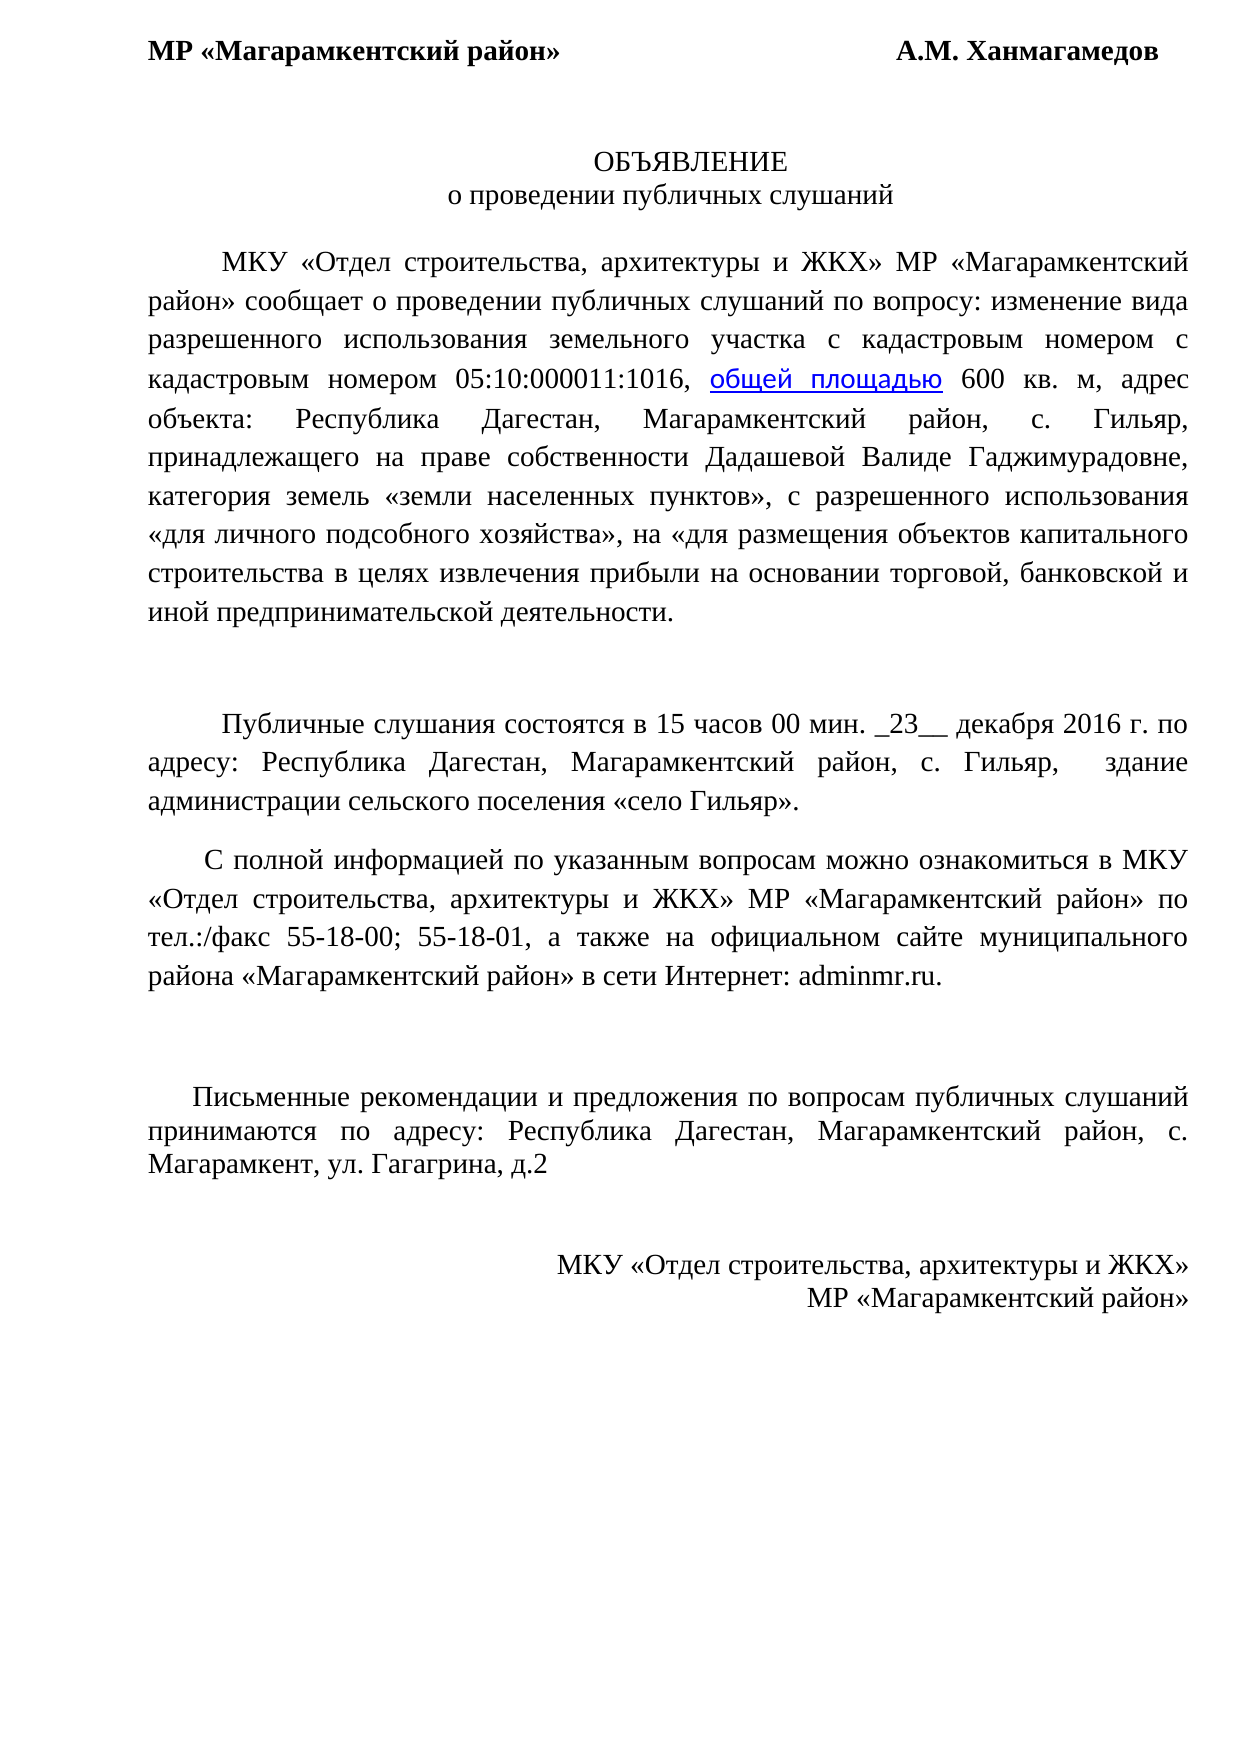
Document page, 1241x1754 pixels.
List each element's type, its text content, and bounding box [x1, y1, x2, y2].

text Публичные слушания состоятся в 15 часов 00 мин. _23__ декабря 2016 г. по адресу: Республика Дагестан, Магарамкентский район, с. Гильяр, здание администрации сельского поселения «село Гильяр». [148, 706, 1189, 817]
text ОБЪЯВЛЕНИЕ [148, 144, 1189, 177]
text С полной информацией по указанным вопросам можно ознакомиться в МКУ «Отдел строительства, архитектуры и ЖКХ» МР «Магарамкентский район» по тел.:/факс 55-18-00; 55-18-01, а также на официальном сайте муниципального района «Магарамкентский район» в сети Интернет: adminmr.ru. [148, 842, 1189, 992]
text МКУ «Отдел строительства, архитектуры и ЖКХ» [148, 1247, 1189, 1281]
text МКУ «Отдел строительства, архитектуры и ЖКХ» МР «Магарамкентский район» сообщает о проведении публичных слушаний по вопросу: изменение вида разрешенного использования земельного участка с кадастровым номером с кадастровым номером 05:10:000011:1016, общей площадью 600 кв. м, адрес объекта: Республика Дагестан, Магарамкентский район, с. Гильяр, принадлежащего на праве собственности Дадашевой Валиде Гаджимурадовне, категория земель «земли населенных пунктов», с разрешенного использования «для личного подсобного хозяйства», на «для размещения объектов капитального строительства в целях извлечения прибыли на основании торговой, банковской и иной предпринимательской деятельности. [148, 244, 1189, 627]
text Письменные рекомендации и предложения по вопросам публичных слушаний принимаются по адресу: Республика Дагестан, Магарамкентский район, с. Магарамкент, ул. Гагагрина, д.2 [148, 1079, 1189, 1180]
text о проведении публичных слушаний [148, 177, 1189, 211]
text МР «Магарамкентский район» А.М. Ханмагамедов [148, 33, 1189, 67]
text МР «Магарамкентский район» [148, 1281, 1189, 1314]
